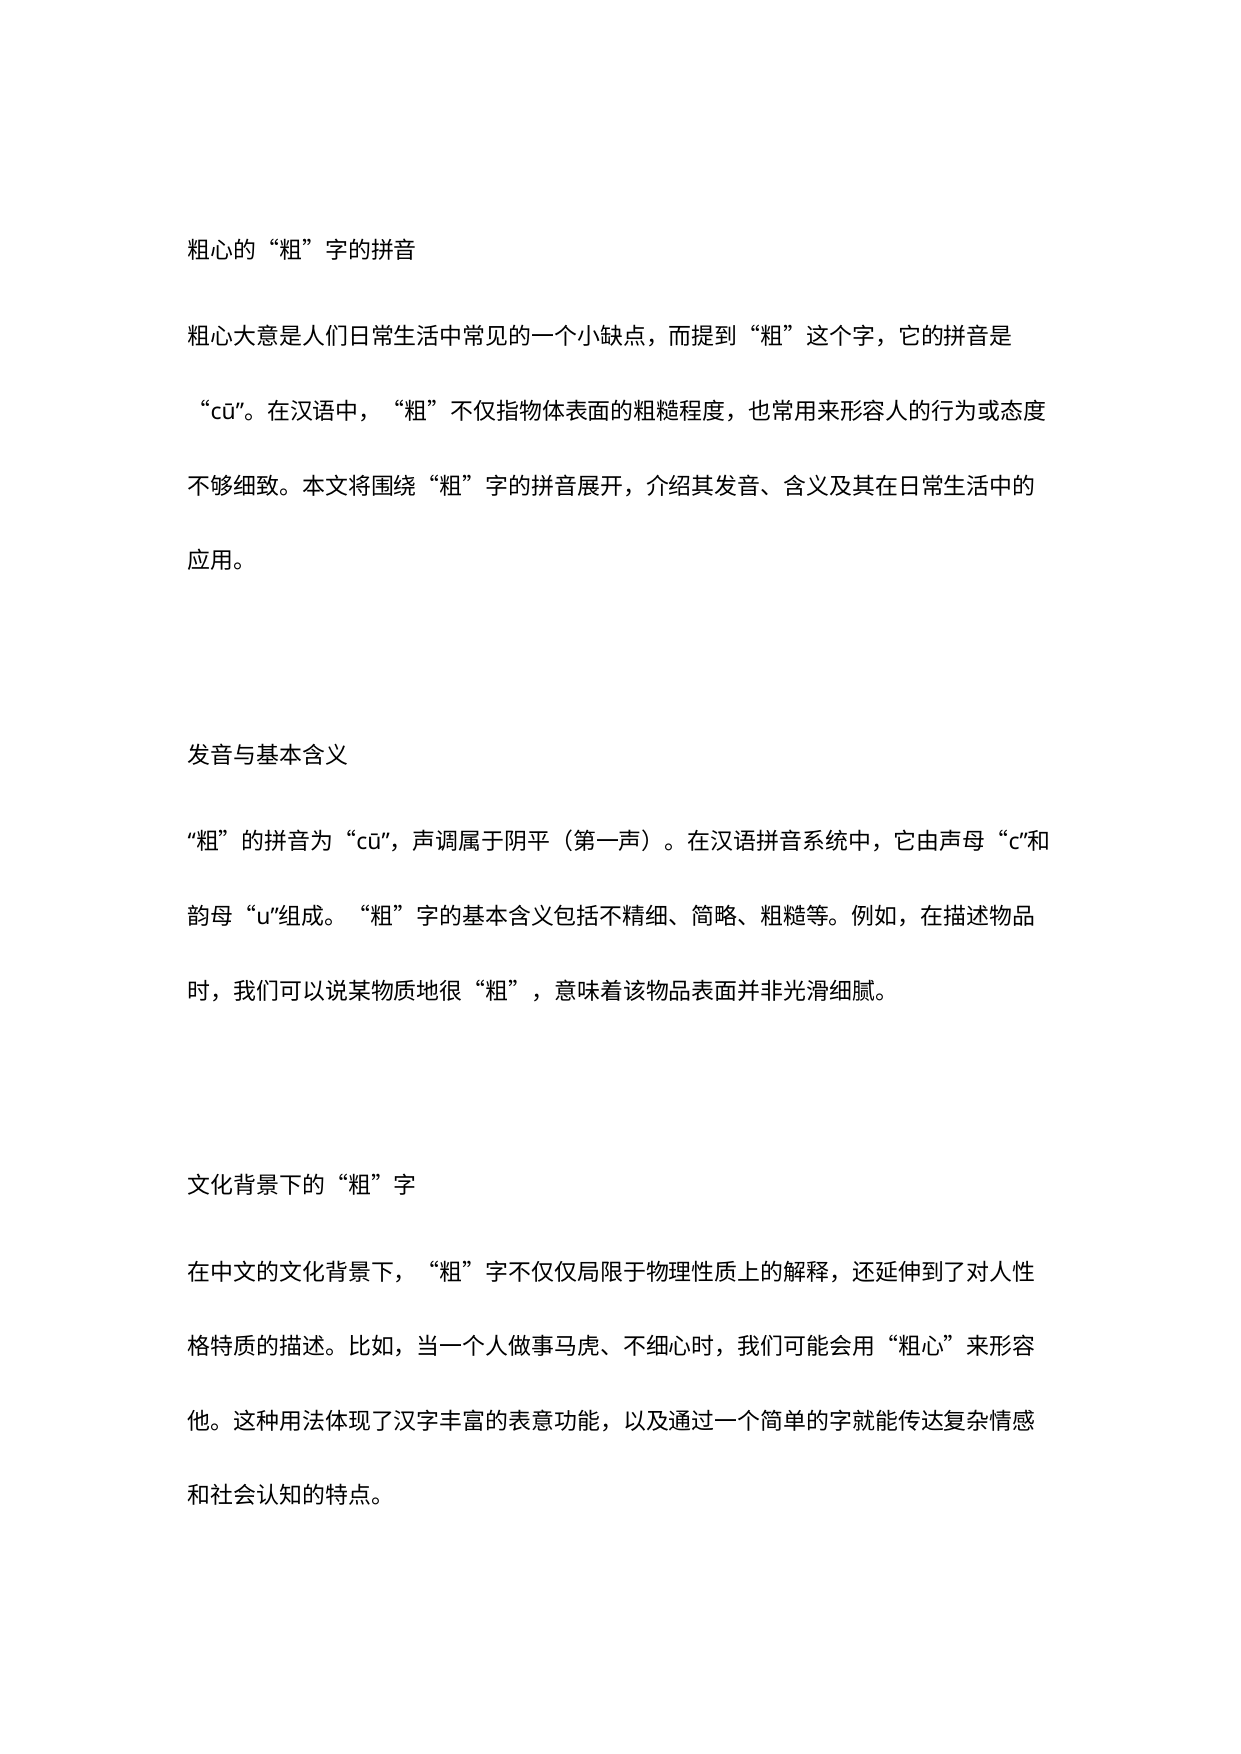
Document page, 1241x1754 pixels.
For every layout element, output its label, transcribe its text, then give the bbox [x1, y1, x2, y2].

text 文化背景下的“粗”字 [187, 1151, 1053, 1216]
text 粗心大意是人们日常生活中常见的一个小缺点，而提到“粗”这个字，它的拼音是“cū”。在汉语中，“粗”不仅指物体表面的粗糙程度，也常用来形容人的行为或态度不够细致。本文将围绕“粗”字的拼音展开，介绍其发音、含义及其在日常生活中的应用。 [187, 302, 1053, 591]
text “粗”的拼音为“cū”，声调属于阴平（第一声）。在汉语拼音系统中，它由声母“c”和韵母“u”组成。“粗”字的基本含义包括不精细、简略、粗糙等。例如，在描述物品时，我们可以说某物质地很“粗”，意味着该物品表面并非光滑细腻。 [187, 807, 1053, 1022]
text 粗心的“粗”字的拼音 [187, 216, 1053, 281]
text 在中文的文化背景下，“粗”字不仅仅局限于物理性质上的解释，还延伸到了对人性格特质的描述。比如，当一个人做事马虎、不细心时，我们可能会用“粗心”来形容他。这种用法体现了汉字丰富的表意功能，以及通过一个简单的字就能传达复杂情感和社会认知的特点。 [187, 1237, 1053, 1527]
text 发音与基本含义 [187, 721, 1053, 786]
